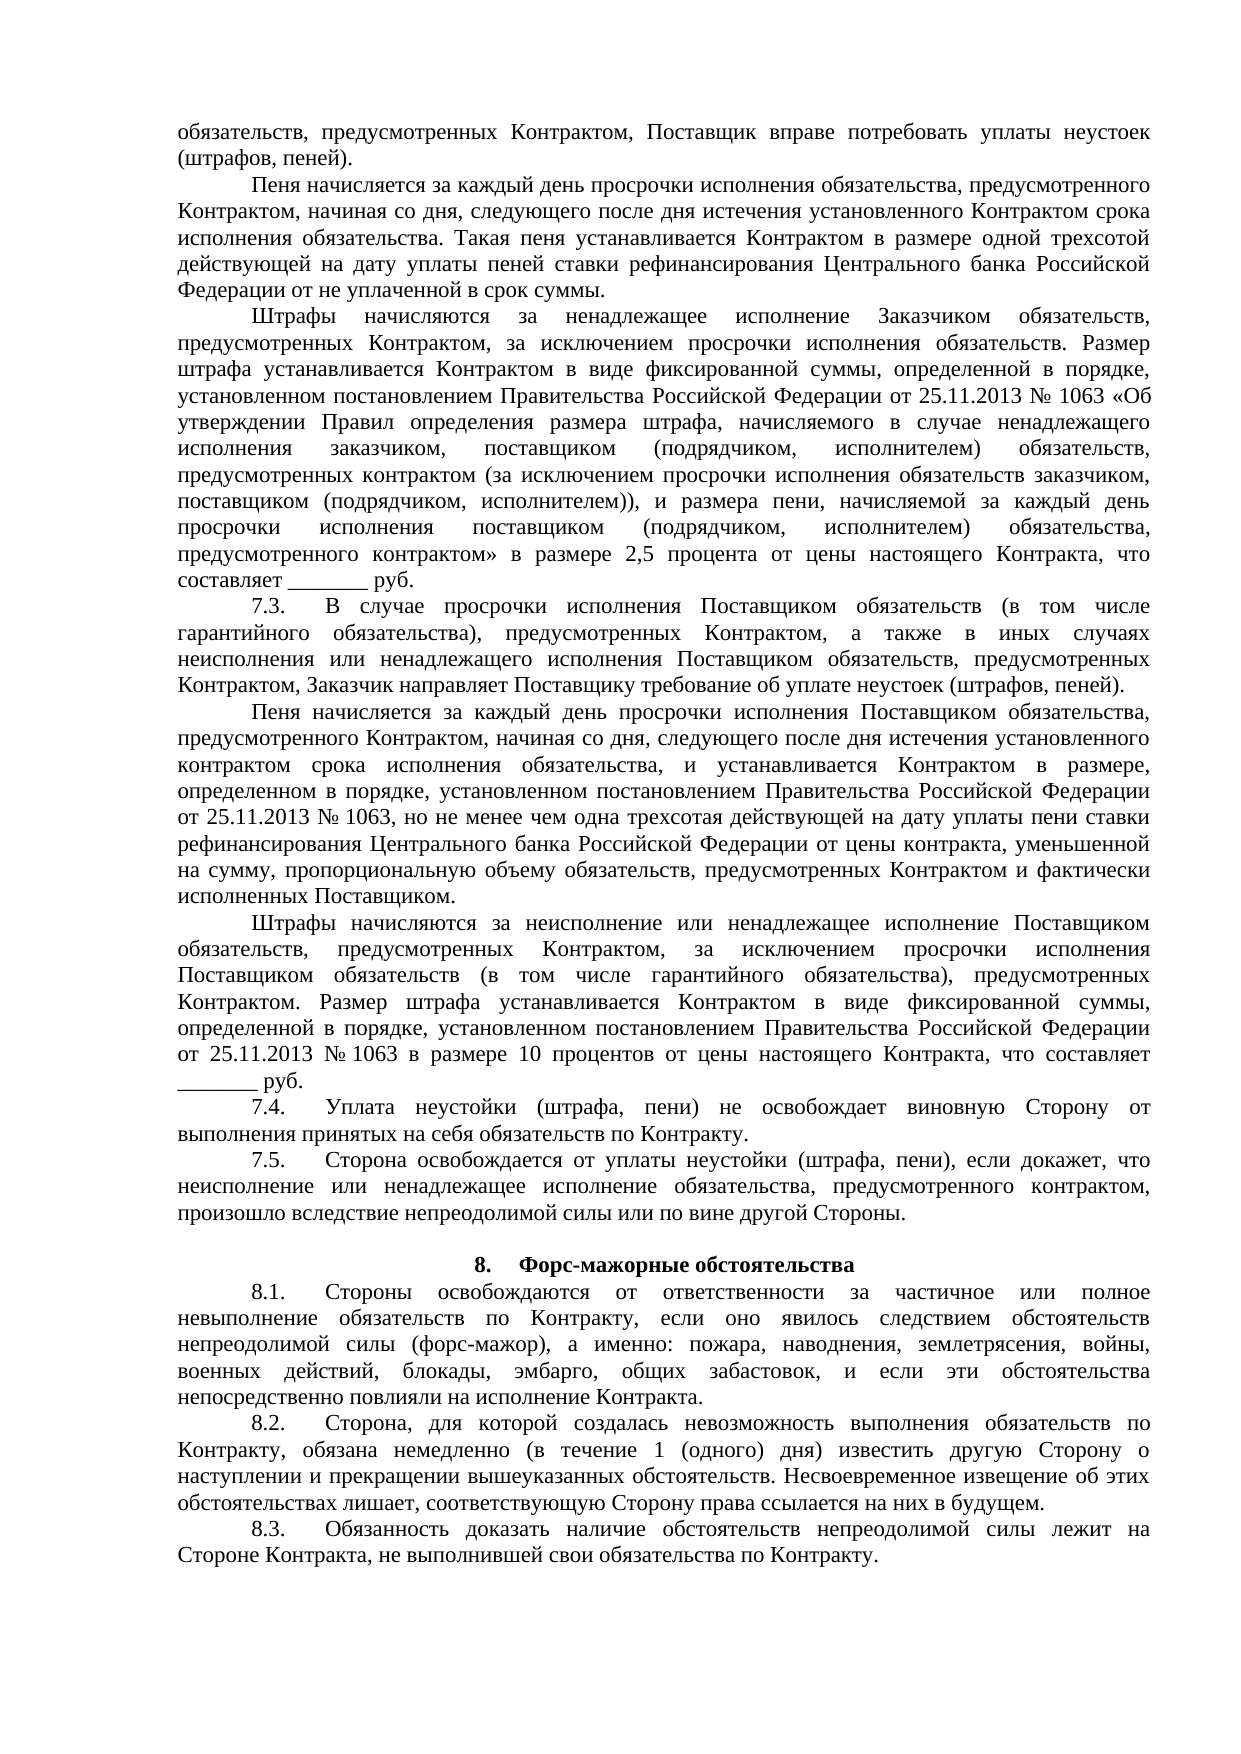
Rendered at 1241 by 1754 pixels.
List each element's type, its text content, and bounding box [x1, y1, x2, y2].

text Штрафы начисляются за ненадлежащее исполнение Заказчиком обязательств, предусмотренных Контрактом, за исключением просрочки исполнения обязательств. Размер штрафа устанавливается Контрактом в виде фиксированной суммы, определенной в порядке, установленном постановлением Правительства Российской Федерации от 25.11.2013 № 1063 «Об утверждении Правил определения размера штрафа, начисляемого в случае ненадлежащего исполнения заказчиком, поставщиком (подрядчиком, исполнителем) обязательств, предусмотренных контрактом (за исключением просрочки исполнения обязательств заказчиком, поставщиком (подрядчиком, исполнителем)), и размера пени, начисляемой за каждый день просрочки исполнения поставщиком (подрядчиком, исполнителем) обязательства, предусмотренного контрактом» в размере 2,5 процента от цены настоящего Контракта, что составляет _______ руб. [177, 303, 1152, 592]
text Пеня начисляется за каждый день просрочки исполнения обязательства, предусмотренного Контрактом, начиная со дня, следующего после дня истечения установленного Контрактом срока исполнения обязательства. Такая пеня устанавливается Контрактом в размере одной трехсотой действующей на дату уплаты пеней ставки рефинансирования Центрального банка Российской Федерации от не уплаченной в срок суммы. [177, 171, 1152, 303]
list В случае просрочки исполнения Поставщиком обязательств (в том числе гарантийного обязательства), предусмотренных Контрактом, а также в иных случаях неисполнения или ненадлежащего исполнения Поставщиком обязательств, предусмотренных Контрактом, Заказчик направляет Поставщику требование об уплате неустоек (штрафов, пеней). [177, 592, 1152, 698]
list Уплата неустойки (штрафа, пени) не освобождает виновную Сторону от выполнения принятых на себя обязательств по Контракту. [177, 1093, 1152, 1146]
list Стороны освобождаются от ответственности за частичное или полное невыполнение обязательств по Контракту, если оно явилось следствием обстоятельств непреодолимой силы (форс-мажор), а именно: пожара, наводнения, землетрясения, войны, военных действий, блокады, эмбарго, общих забастовок, и если эти обстоятельства непосредственно повлияли на исполнение Контракта. [177, 1278, 1152, 1409]
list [177, 118, 1152, 171]
list Сторона, для которой создалась невозможность выполнения обязательств по Контракту, обязана немедленно (в течение 1 (одного) дня) известить другую Сторону о наступлении и прекращении вышеуказанных обстоятельств. Несвоевременное извещение об этих обстоятельствах лишает, соответствующую Сторону права ссылается на них в будущем. [177, 1409, 1152, 1515]
text Пеня начисляется за каждый день просрочки исполнения Поставщиком обязательства, предусмотренного Контрактом, начиная со дня, следующего после дня истечения установленного контрактом срока исполнения обязательства, и устанавливается Контрактом в размере, определенном в порядке, установленном постановлением Правительства Российской Федерации от 25.11.2013 № 1063, но не менее чем одна трехсотая действующей на дату уплаты пени ставки рефинансирования Центрального банка Российской Федерации от цены контракта, уменьшенной на сумму, пропорциональную объему обязательств, предусмотренных Контрактом и фактически исполненных Поставщиком. [177, 698, 1152, 909]
list Сторона освобождается от уплаты неустойки (штрафа, пени), если докажет, что неисполнение или ненадлежащее исполнение обязательства, предусмотренного контрактом, произошло вследствие непреодолимой силы или по вине другой Стороны. [177, 1146, 1152, 1225]
list Форс-мажорные обстоятельства [177, 1251, 1152, 1278]
text Штрафы начисляются за неисполнение или ненадлежащее исполнение Поставщиком обязательств, предусмотренных Контрактом, за исключением просрочки исполнения Поставщиком обязательств (в том числе гарантийного обязательства), предусмотренных Контрактом. Размер штрафа устанавливается Контрактом в виде фиксированной суммы, определенной в порядке, установленном постановлением Правительства Российской Федерации от 25.11.2013 № 1063 в размере 10 процентов от цены настоящего Контракта, что составляет _______ руб. [177, 909, 1152, 1093]
list Обязанность доказать наличие обстоятельств непреодолимой силы лежит на Стороне Контракта, не выполнившей свои обязательства по Контракту. [177, 1515, 1152, 1568]
